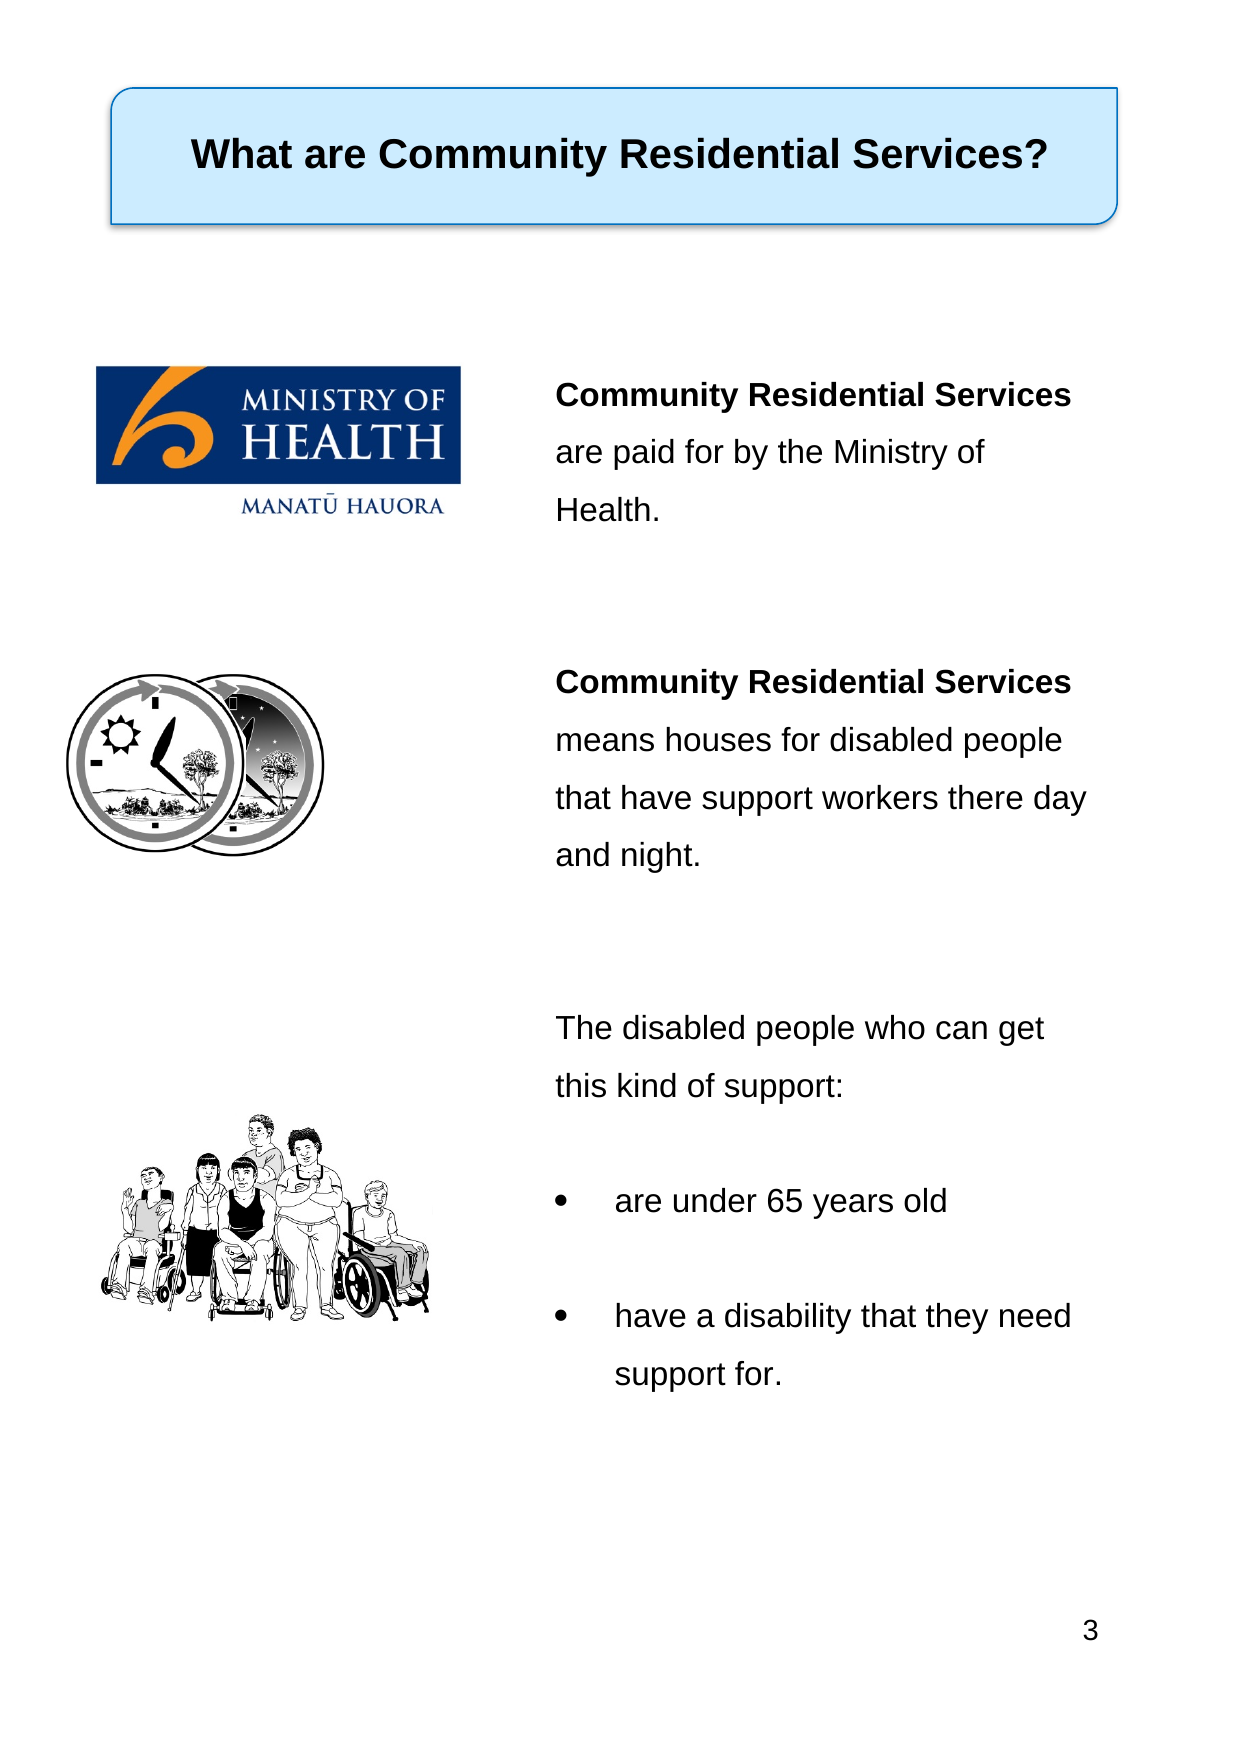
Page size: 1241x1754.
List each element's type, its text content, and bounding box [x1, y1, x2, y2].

picture [91, 358, 466, 520]
list are under 65 years old [555, 1181, 1098, 1219]
picture [64, 672, 326, 857]
list have a disability that they need support for. [555, 1296, 1098, 1393]
text The disabled people who can get this kind of support: [555, 1008, 1098, 1104]
text What are Community Residential Services? [142, 130, 1098, 178]
picture [98, 1111, 433, 1326]
text Community Residential Services are paid for by the Ministry of Health. [555, 374, 1098, 528]
text Community Residential Services means houses for disabled people that have support workers there day and night. [555, 663, 1098, 874]
